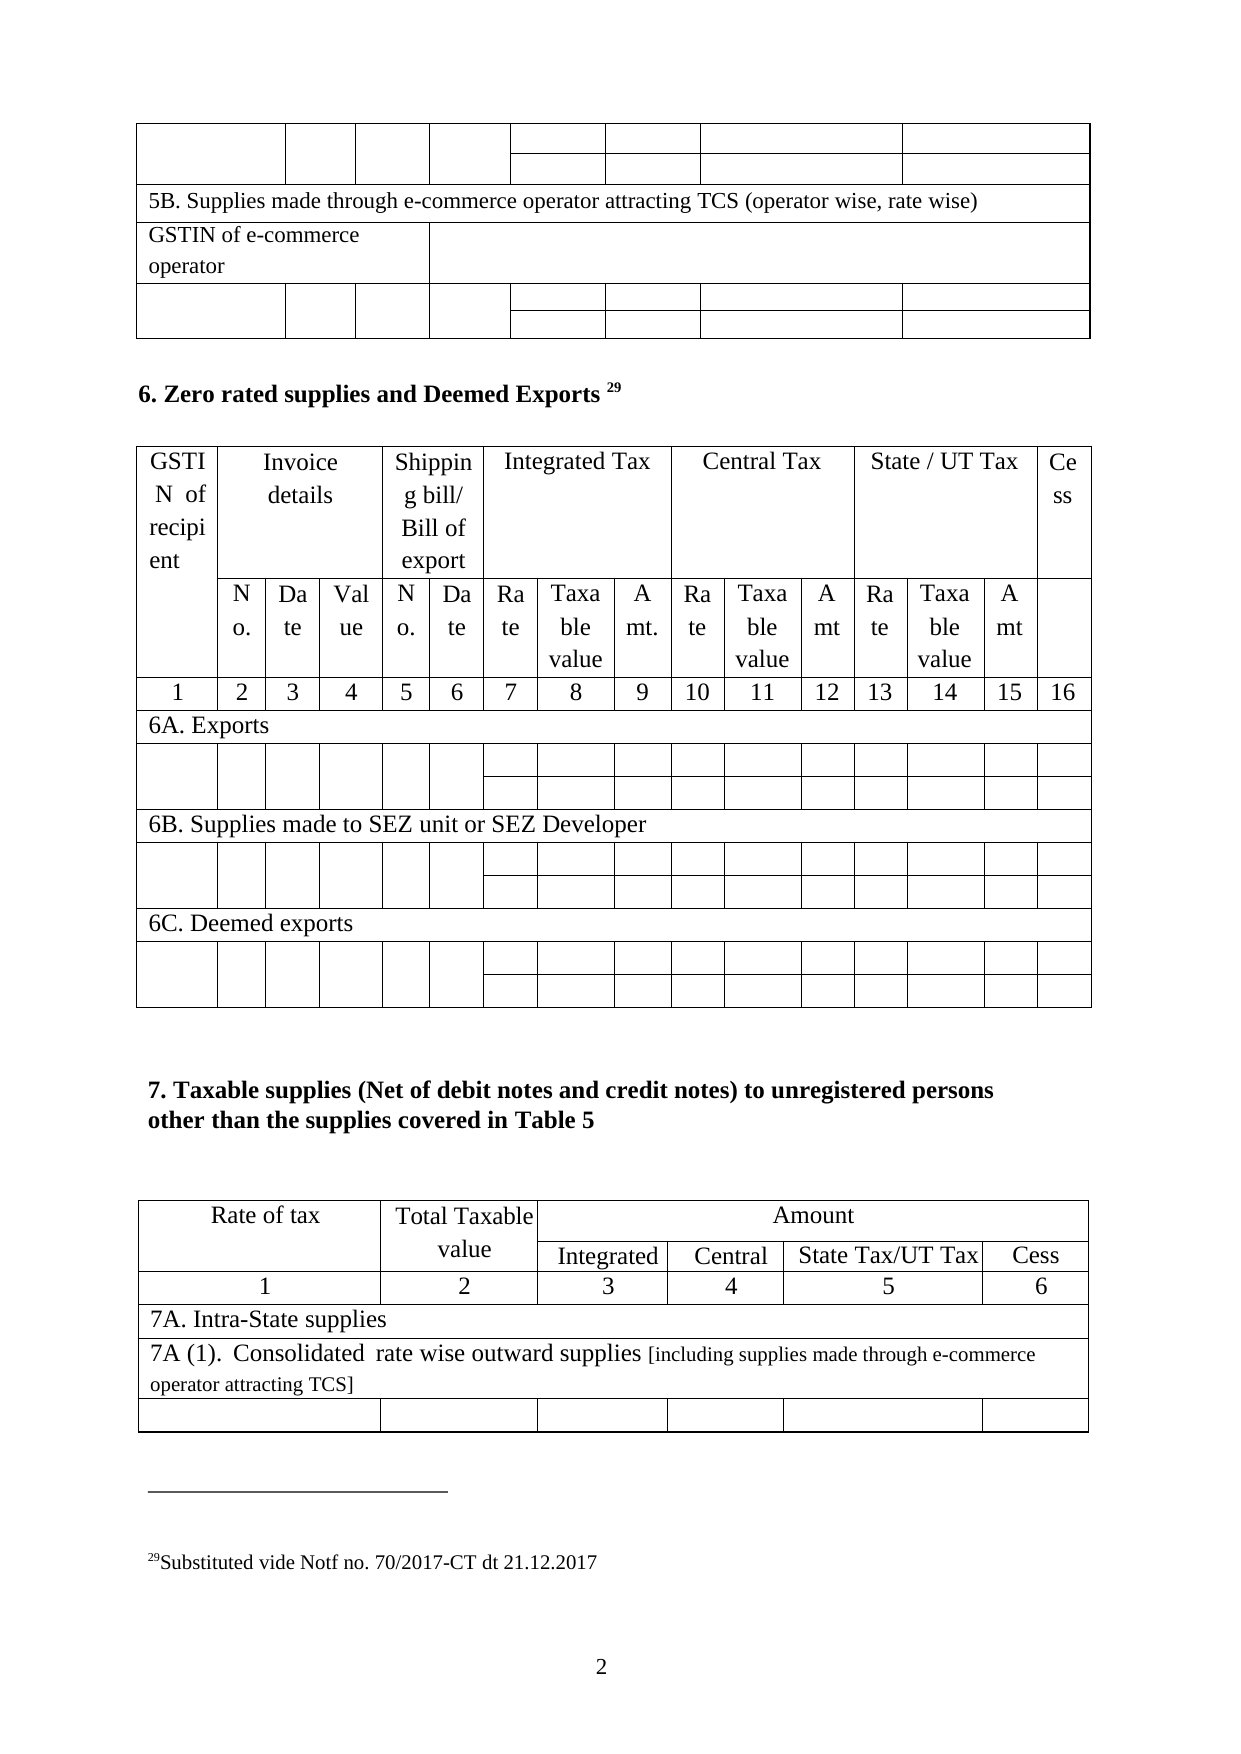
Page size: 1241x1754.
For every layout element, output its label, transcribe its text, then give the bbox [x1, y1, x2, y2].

table_cell [356, 124, 429, 183]
table_cell [320, 942, 382, 1007]
table_cell [430, 744, 483, 809]
table_header GSTI N of recipi ent [137, 447, 217, 677]
table_cell 7 [484, 678, 537, 710]
table_cell [672, 876, 724, 908]
table_cell [484, 777, 537, 809]
table_header Integrated Tax [484, 447, 671, 578]
table_cell Taxa ble value [538, 579, 614, 677]
table_header Amount [538, 1201, 1088, 1241]
table_cell [985, 843, 1037, 875]
table_cell [615, 777, 671, 809]
table_cell A mt. [615, 579, 671, 677]
table_cell N o. [383, 579, 429, 677]
table_cell [218, 843, 265, 908]
table_cell [802, 876, 854, 908]
table_cell [137, 124, 285, 183]
table_cell [1038, 777, 1091, 809]
table_cell [266, 744, 319, 809]
table_header Shippin g bill/ Bill of export [383, 447, 483, 578]
table_header Central Tax [672, 447, 854, 578]
table_cell [137, 843, 217, 908]
table_cell 2 [381, 1272, 537, 1304]
table_cell [855, 942, 907, 974]
table_cell [137, 942, 217, 1007]
table_cell [430, 223, 1089, 282]
table_cell [383, 942, 429, 1007]
table_cell [1038, 843, 1091, 875]
table_cell [725, 744, 801, 776]
table_cell [802, 975, 854, 1007]
table_cell Ra te [484, 579, 537, 677]
table_cell 9 [615, 678, 671, 710]
table_cell [484, 744, 537, 776]
table_cell [538, 1399, 667, 1431]
table_cell 1 [139, 1272, 380, 1304]
table_cell [672, 942, 724, 974]
table_cell [484, 942, 537, 974]
table_cell Val ue [320, 579, 382, 677]
table_cell [383, 744, 429, 809]
table_cell [701, 284, 902, 310]
table_cell [615, 876, 671, 908]
table_cell Da te [430, 579, 483, 677]
table_cell 14 [908, 678, 984, 710]
table_cell Central [668, 1242, 783, 1271]
table_cell 3 [538, 1272, 667, 1304]
table_cell 7A. Intra-State supplies [139, 1305, 1088, 1338]
table_cell 6C. Deemed exports [137, 909, 1091, 941]
table_cell [908, 777, 984, 809]
table_cell [1038, 744, 1091, 776]
table_cell 3 [266, 678, 319, 710]
table_cell [511, 284, 605, 310]
table_cell [615, 744, 671, 776]
table_cell 2 [218, 678, 265, 710]
table_cell [802, 777, 854, 809]
table_cell [1038, 942, 1091, 974]
table_cell [701, 124, 902, 153]
table_cell 6 [430, 678, 483, 710]
table_cell [430, 284, 510, 337]
table_cell [606, 154, 700, 183]
table_cell [538, 777, 614, 809]
table_cell 4 [320, 678, 382, 710]
table_cell [511, 124, 605, 153]
table_cell [137, 744, 217, 809]
table_cell [356, 284, 429, 337]
table_cell [606, 124, 700, 153]
list Taxable supplies (Net of debit notes and credit notes) to unregistered persons other than the supplies covered in Table 5 [148, 1075, 1057, 1134]
table_cell [908, 975, 984, 1007]
table_cell [538, 975, 614, 1007]
table_cell [615, 975, 671, 1007]
table_cell [538, 942, 614, 974]
table_cell [484, 975, 537, 1007]
table_cell [672, 777, 724, 809]
table_cell [725, 942, 801, 974]
table_cell [855, 744, 907, 776]
table_cell [383, 843, 429, 908]
table_cell 6A. Exports [137, 711, 1091, 743]
table_cell [538, 843, 614, 875]
table_cell 11 [725, 678, 801, 710]
table_cell [908, 843, 984, 875]
table_cell [381, 1399, 537, 1431]
table_cell [855, 843, 907, 875]
table_cell Taxa ble value [725, 579, 801, 677]
table_cell [1038, 876, 1091, 908]
table_cell [701, 154, 902, 183]
table_cell 7A (1). Consolidated rate wise outward supplies [including supplies made through e-commerce operator attracting TCS] [139, 1339, 1088, 1398]
table_cell [672, 975, 724, 1007]
table_cell 6 [983, 1272, 1088, 1304]
table_cell [903, 124, 1089, 153]
table_cell [672, 744, 724, 776]
table_cell 4 [668, 1272, 783, 1304]
table_cell A mt [802, 579, 854, 677]
table_cell Ra te [672, 579, 724, 677]
table_cell [903, 284, 1089, 310]
table_cell [484, 876, 537, 908]
table_cell 10 [672, 678, 724, 710]
table_cell [983, 1399, 1088, 1431]
table_cell [903, 311, 1089, 337]
table_cell N o. [218, 579, 265, 677]
table_cell 15 [985, 678, 1037, 710]
table_cell [320, 843, 382, 908]
table_header Rate of tax [139, 1201, 380, 1271]
table_cell [615, 843, 671, 875]
table_cell [855, 777, 907, 809]
table_cell [538, 876, 614, 908]
table_cell State Tax/UT Tax [784, 1242, 982, 1271]
table_cell [218, 942, 265, 1007]
table_cell [511, 154, 605, 183]
table_cell [985, 876, 1037, 908]
table_cell [266, 843, 319, 908]
table_header State / UT Tax [855, 447, 1037, 578]
table_cell [266, 942, 319, 1007]
table_cell [668, 1399, 783, 1431]
table_cell [672, 843, 724, 875]
table_cell [701, 311, 902, 337]
table_cell [511, 311, 605, 337]
table_cell GSTIN of e-commerce operator [137, 223, 429, 282]
table_cell [985, 777, 1037, 809]
list Zero rated supplies and Deemed Exports 29 [138, 379, 1126, 408]
table_cell Cess [983, 1242, 1088, 1271]
table_cell [802, 843, 854, 875]
table_cell Ra te [855, 579, 907, 677]
table_cell [985, 975, 1037, 1007]
table_cell [1038, 579, 1091, 677]
table_cell [538, 744, 614, 776]
table_cell [784, 1399, 982, 1431]
table_cell 5B. Supplies made through e-commerce operator attracting TCS (operator wise, rate wise) [137, 185, 1089, 222]
table_cell 8 [538, 678, 614, 710]
table_cell [908, 744, 984, 776]
table_cell [908, 942, 984, 974]
table_cell [286, 124, 355, 183]
table_cell [615, 942, 671, 974]
table_cell 16 [1038, 678, 1091, 710]
table_cell [908, 876, 984, 908]
table_cell [606, 284, 700, 310]
table_cell [430, 843, 483, 908]
table_cell [139, 1399, 380, 1431]
table_cell [802, 942, 854, 974]
table_cell [855, 876, 907, 908]
table_cell [430, 124, 510, 183]
table_cell [855, 975, 907, 1007]
table_cell 1 [137, 678, 217, 710]
table_cell [137, 284, 285, 337]
table_cell A mt [985, 579, 1037, 677]
table_cell Integrated [538, 1242, 667, 1271]
table_cell Da te [266, 579, 319, 677]
table_cell Taxa ble value [908, 579, 984, 677]
table_cell 5 [383, 678, 429, 710]
table_cell [985, 942, 1037, 974]
table_cell [725, 843, 801, 875]
table_cell [218, 744, 265, 809]
table_cell [430, 942, 483, 1007]
text 29Substituted vide Notf no. 70/2017-CT dt 21.12.2017 [148, 1550, 1126, 1574]
table_header Total Taxable value [381, 1201, 537, 1271]
table_cell [802, 744, 854, 776]
table_cell 13 [855, 678, 907, 710]
table_cell [725, 777, 801, 809]
table_cell 12 [802, 678, 854, 710]
table_cell [985, 744, 1037, 776]
table_cell [320, 744, 382, 809]
table_cell [286, 284, 355, 337]
table_cell [606, 311, 700, 337]
table_cell [903, 154, 1089, 183]
table_cell 5 [784, 1272, 982, 1304]
table_header Ce ss [1038, 447, 1091, 578]
table_header Invoice details [218, 447, 382, 578]
table_cell [484, 843, 537, 875]
table_cell [1038, 975, 1091, 1007]
table_cell 6B. Supplies made to SEZ unit or SEZ Developer [137, 810, 1091, 842]
table_cell [725, 975, 801, 1007]
table_cell [725, 876, 801, 908]
